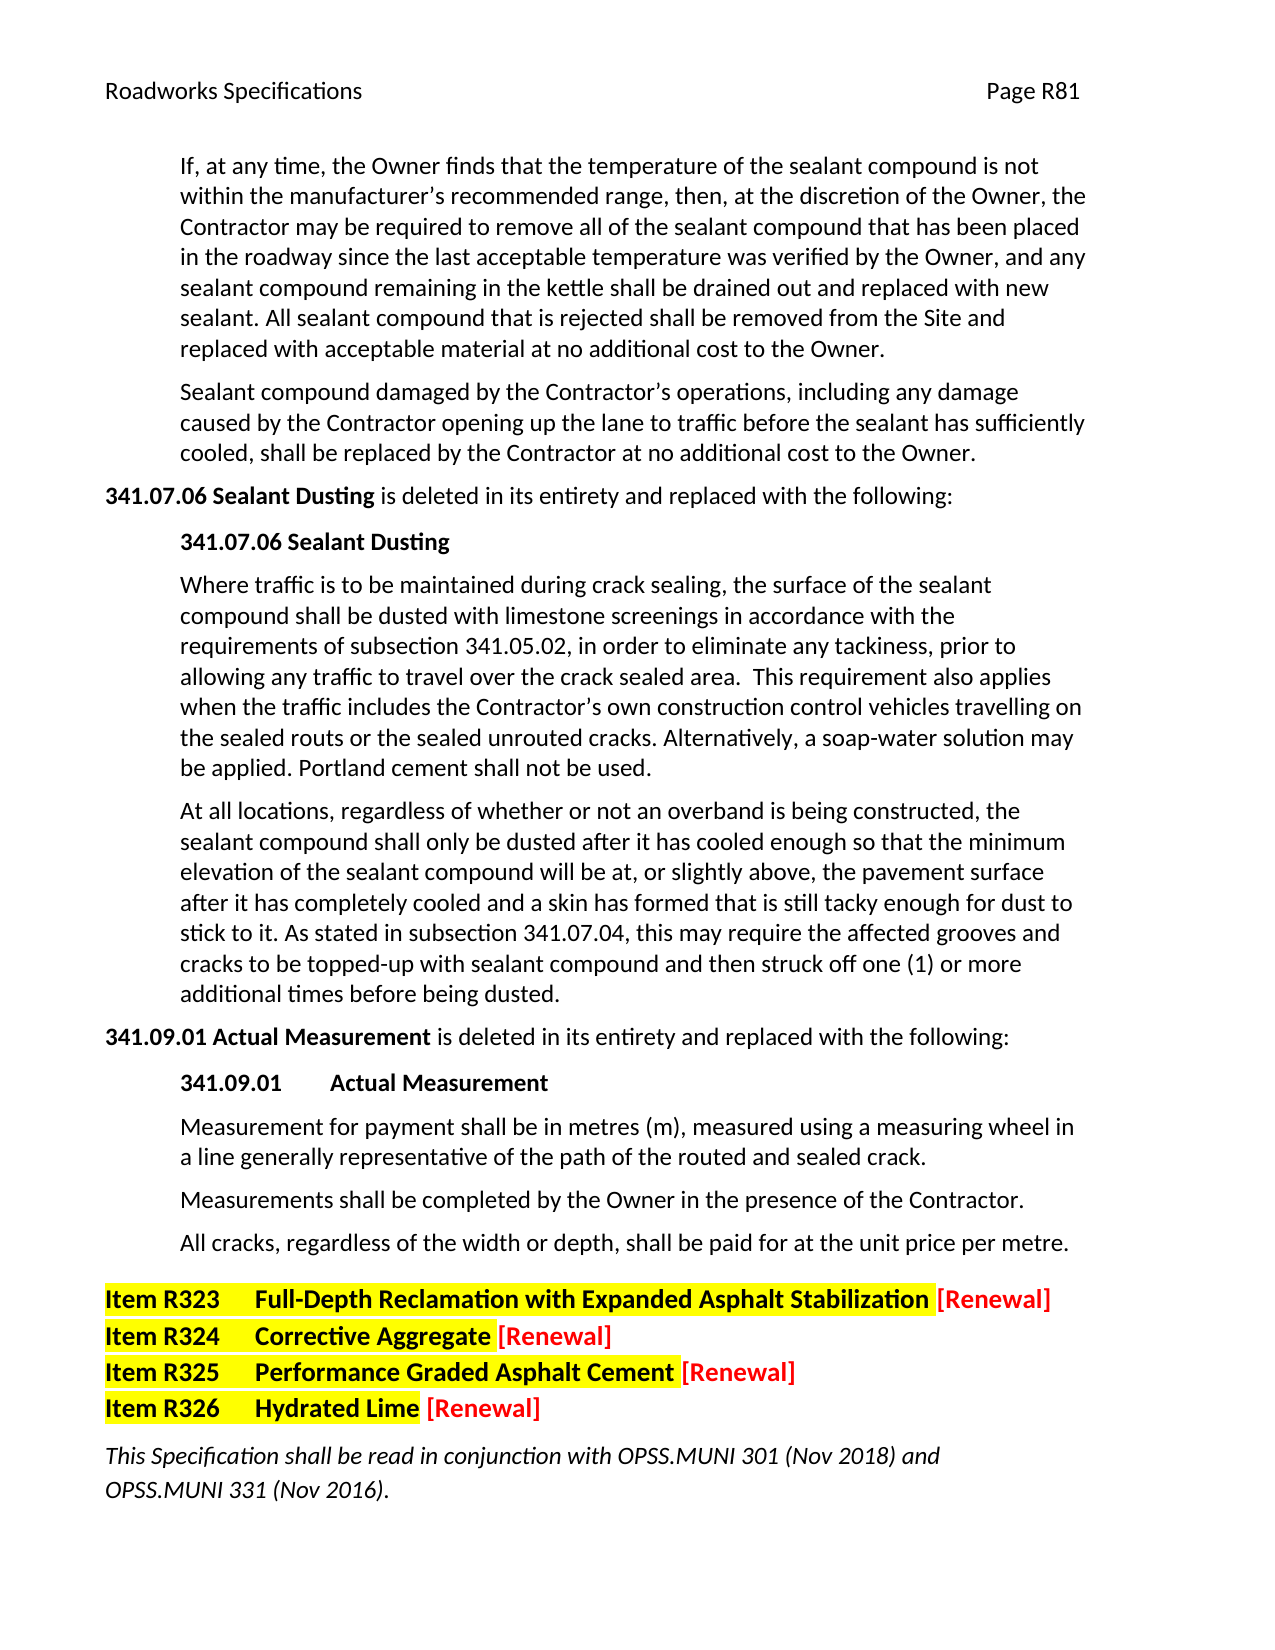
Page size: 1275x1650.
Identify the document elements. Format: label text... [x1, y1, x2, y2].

subtitle Item R324 Corrective Aggregate [Renewal] [497, 1319, 1087, 1352]
text This Specification shall be read in conjunction with OPSS.MUNI 301 (Nov 2018) and OPSS.MUNI 331 (Nov 2016). [105, 1440, 1087, 1504]
subtitle Item R323 Full-Depth Reclamation with Expanded Asphalt Stabilization [Renewal] [936, 1283, 1087, 1316]
text Where traffic is to be maintained during crack sealing, the surface of the sealant compound shall be dusted with limestone screenings in accordance with the requirements of subsection 341.05.02, in order to eliminate any tackiness, prior to allowing any traffic to travel over the crack sealed area. This requirement also applies when the traffic includes the Contractor’s own construction control vehicles travelling on the sealed routs or the sealed unrouted cracks. Alternatively, a soap-water solution may be applied. Portland cement shall not be used. [180, 569, 1087, 783]
text If, at any time, the Owner finds that the temperature of the sealant compound is not within the manufacturer’s recommended range, then, at the discretion of the Owner, the Contractor may be required to remove all of the sealant compound that has been placed in the roadway since the last acceptable temperature was verified by the Owner, and any sealant compound remaining in the kettle shall be drained out and replaced with new sealant. All sealant compound that is rejected shall be removed from the Site and replaced with acceptable material at no additional cost to the Owner. [180, 150, 1087, 364]
text Sealant compound damaged by the Contractor’s operations, including any damage caused by the Contractor opening up the lane to traffic before the sealant has sufficiently cooled, shall be replaced by the Contractor at no additional cost to the Owner. [180, 376, 1087, 468]
text 341.09.01 Actual Measurement [180, 1068, 1087, 1098]
text 341.09.01 Actual Measurement is deleted in its entirety and replaced with the following: [105, 1022, 1087, 1052]
text Measurements shall be completed by the Owner in the presence of the Contractor. [180, 1184, 1087, 1215]
text All cracks, regardless of the width or depth, shall be paid for at the unit price per metre. [180, 1227, 1087, 1258]
text 341.07.06 Sealant Dusting [180, 526, 1087, 557]
text Measurement for payment shall be in metres (m), measured using a measuring wheel in a line generally representative of the path of the routed and sealed crack. [180, 1111, 1087, 1172]
text 341.07.06 Sealant Dusting is deleted in its entirety and replaced with the following: [105, 480, 1087, 511]
subtitle Item R325 Performance Graded Asphalt Cement [Renewal] [681, 1355, 1087, 1388]
text At all locations, regardless of whether or not an overband is being constructed, the sealant compound shall only be dusted after it has cooled enough so that the minimum elevation of the sealant compound will be at, or slightly above, the pavement surface after it has completely cooled and a skin has formed that is still tacky enough for dust to stick to it. As stated in subsection 341.07.04, this may require the affected grooves and cracks to be topped-up with sealant compound and then struck off one (1) or more additional times before being dusted. [180, 795, 1087, 1009]
subtitle Item R326 Hydrated Lime [Renewal] [420, 1391, 1087, 1424]
